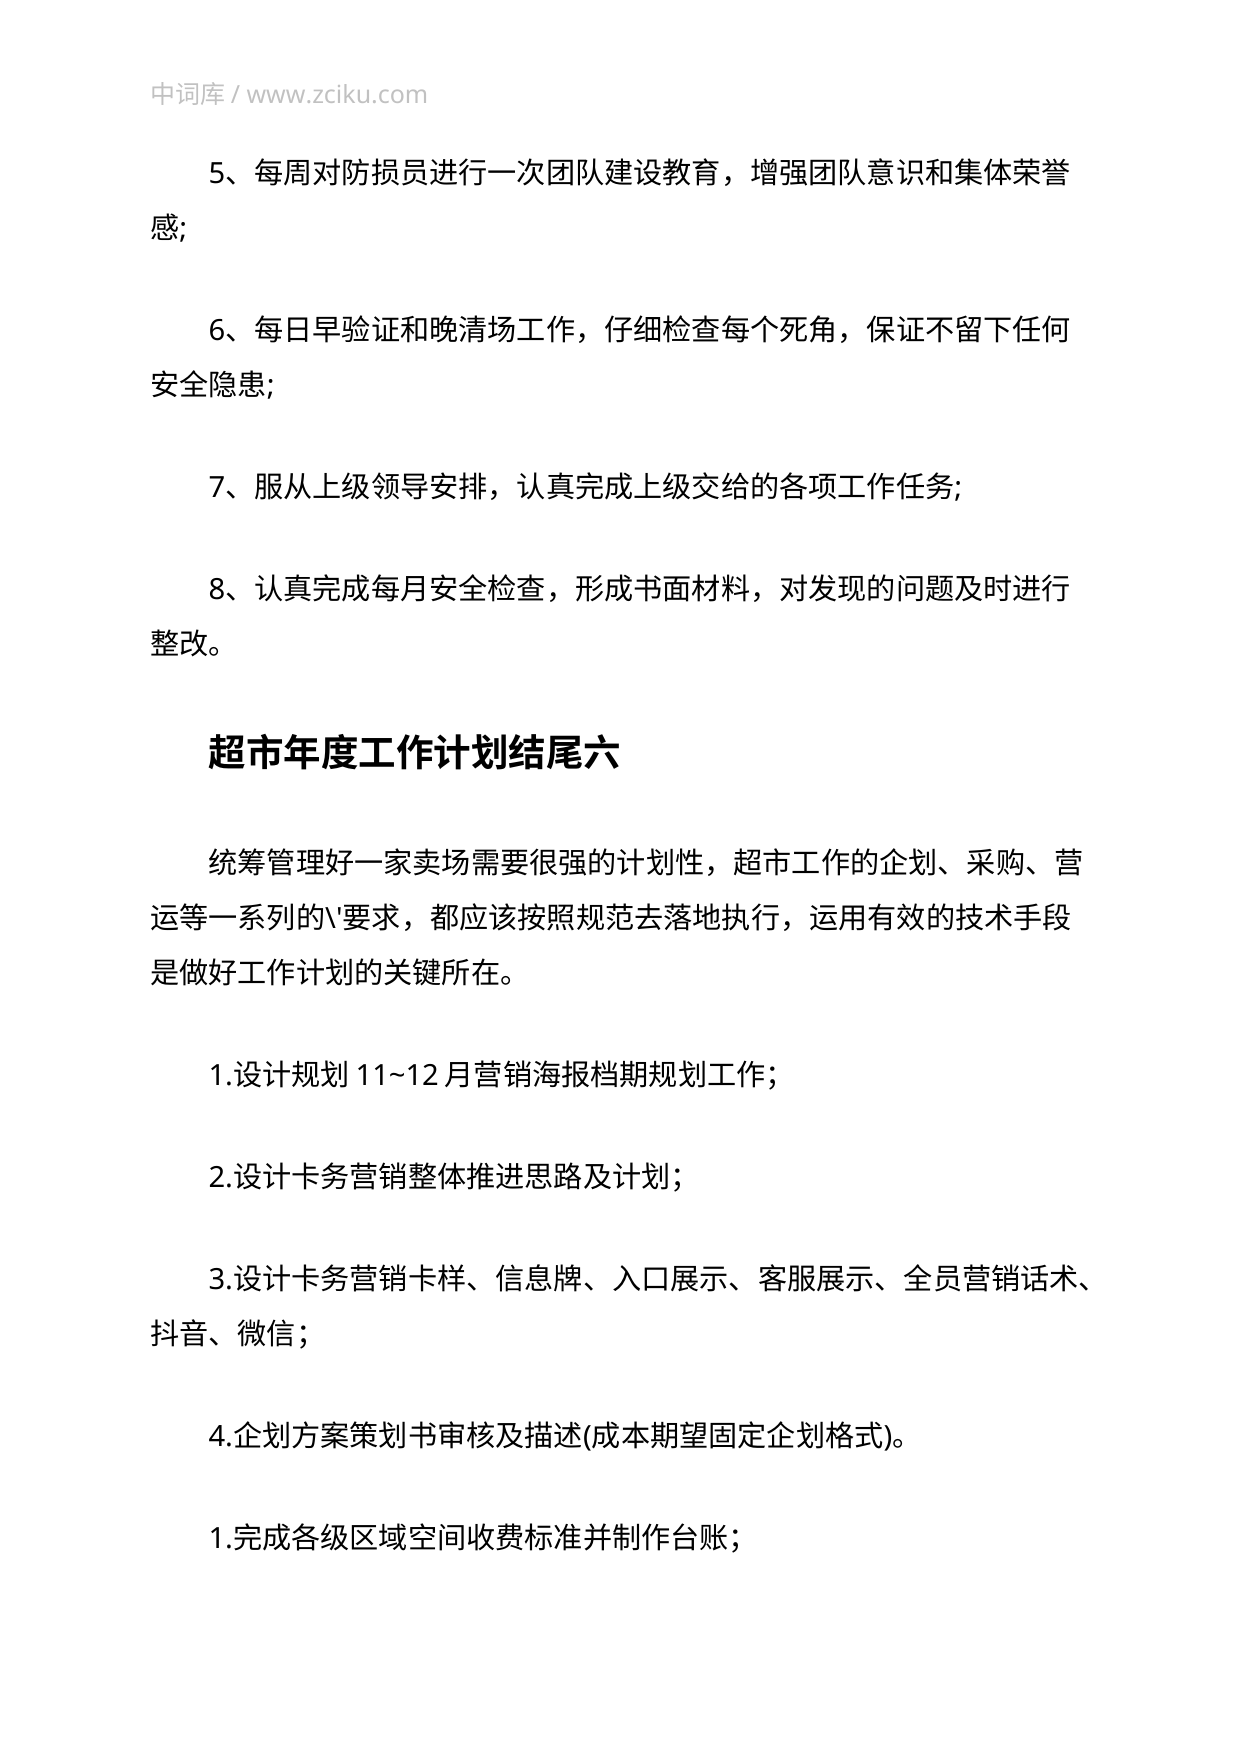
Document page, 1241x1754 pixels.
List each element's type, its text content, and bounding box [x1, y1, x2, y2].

text 2.设计卡务营销整体推进思路及计划； [150, 1154, 1090, 1196]
text 6、每日早验证和晚清场工作，仔细检查每个死角，保证不留下任何安全隐患; [150, 307, 1090, 404]
text 统筹管理好一家卖场需要很强的计划性，超市工作的企划、采购、营运等一系列的\'要求，都应该按照规范去落地执行，运用有效的技术手段是做好工作计划的关键所在。 [150, 840, 1090, 992]
text 1.设计规划11~12月营销海报档期规划工作； [150, 1052, 1090, 1094]
text 4.企划方案策划书审核及描述(成本期望固定企划格式)。 [150, 1412, 1090, 1455]
text 5、每周对防损员进行一次团队建设教育，增强团队意识和集体荣誉感; [150, 150, 1090, 247]
text 1.完成各级区域空间收费标准并制作台账； [150, 1514, 1090, 1557]
text 8、认真完成每月安全检查，形成书面材料，对发现的问题及时进行整改。 [150, 566, 1090, 663]
text 3.设计卡务营销卡样、信息牌、入口展示、客服展示、全员营销话术、抖音、微信； [150, 1256, 1090, 1353]
text 超市年度工作计划结尾六 [150, 723, 1090, 777]
text 7、服从上级领导安排，认真完成上级交给的各项工作任务; [150, 464, 1090, 506]
